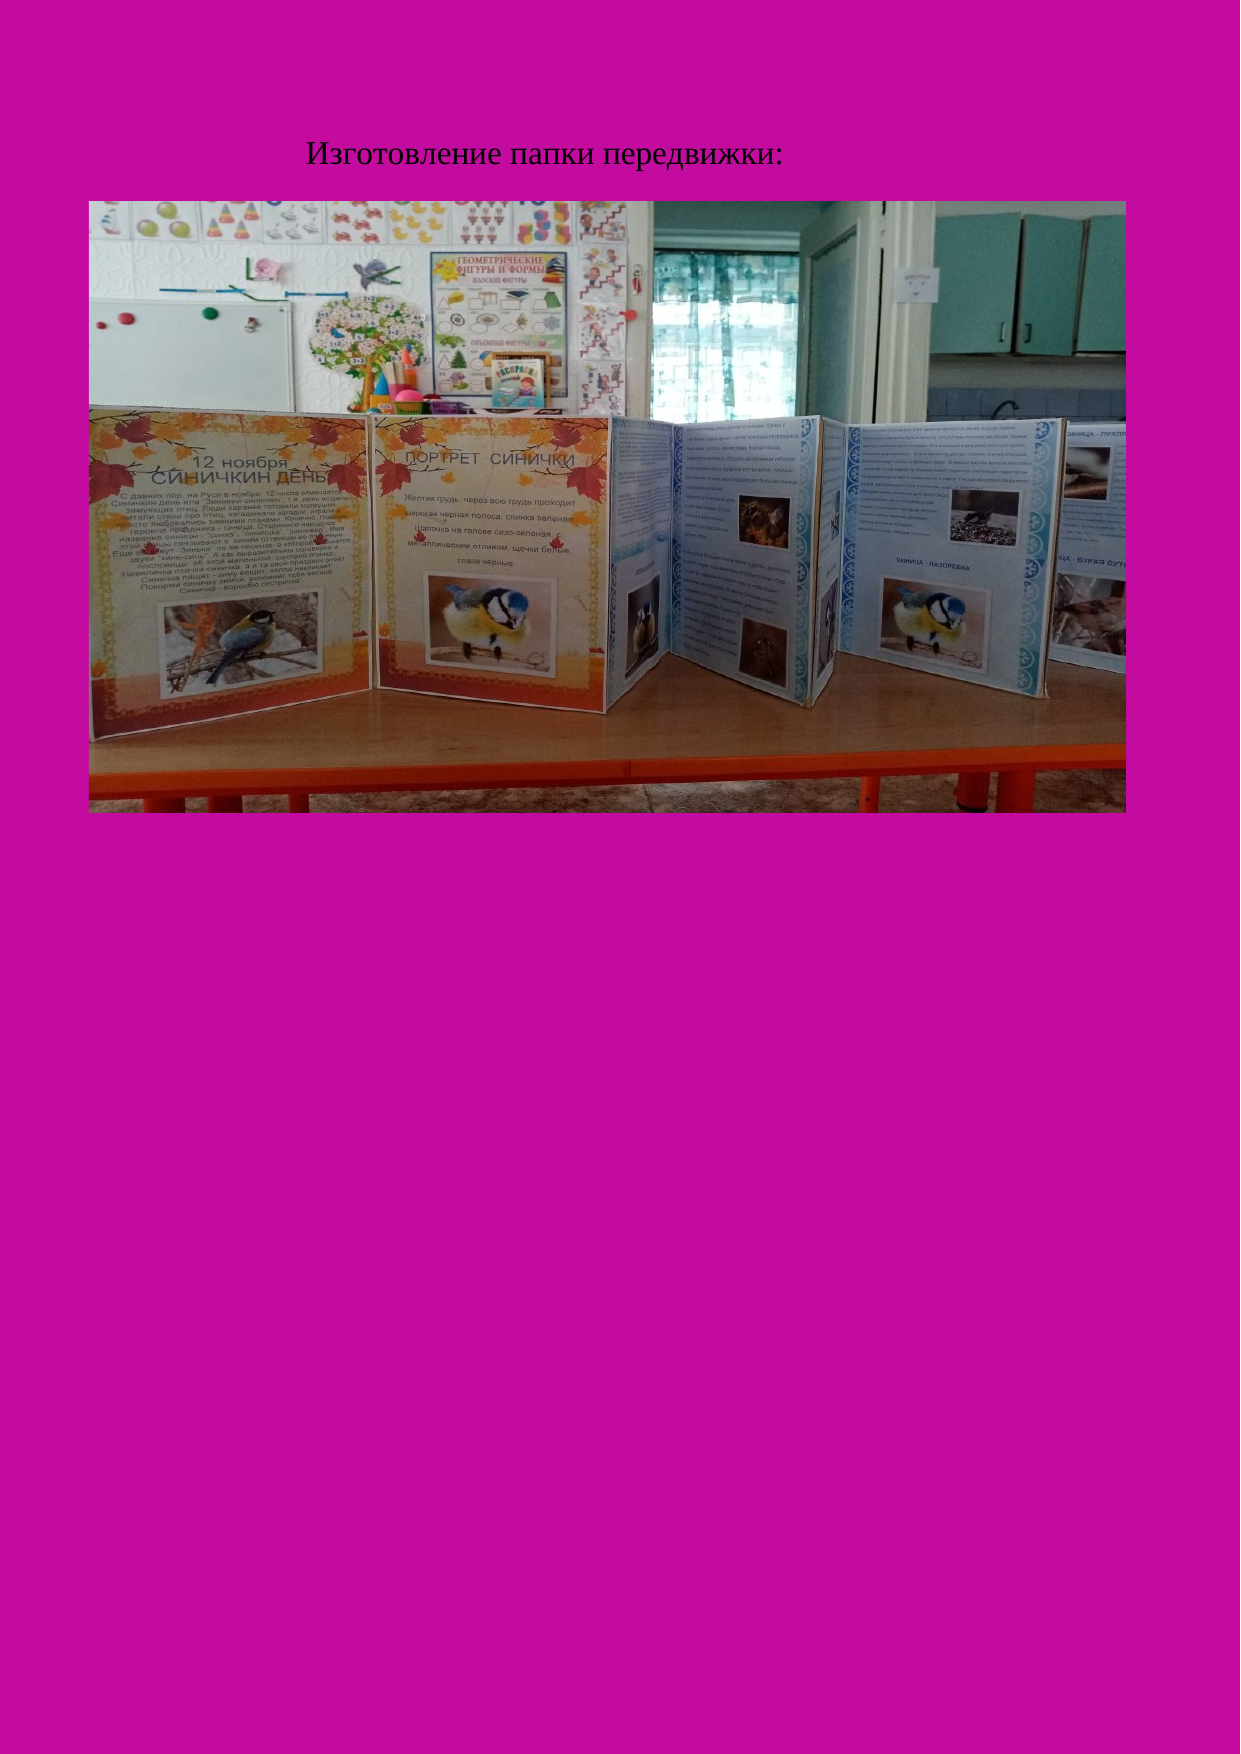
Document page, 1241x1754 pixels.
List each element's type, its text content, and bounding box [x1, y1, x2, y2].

picture [88, 201, 1126, 813]
text Изготовление папки передвижки: [89, 133, 1152, 172]
